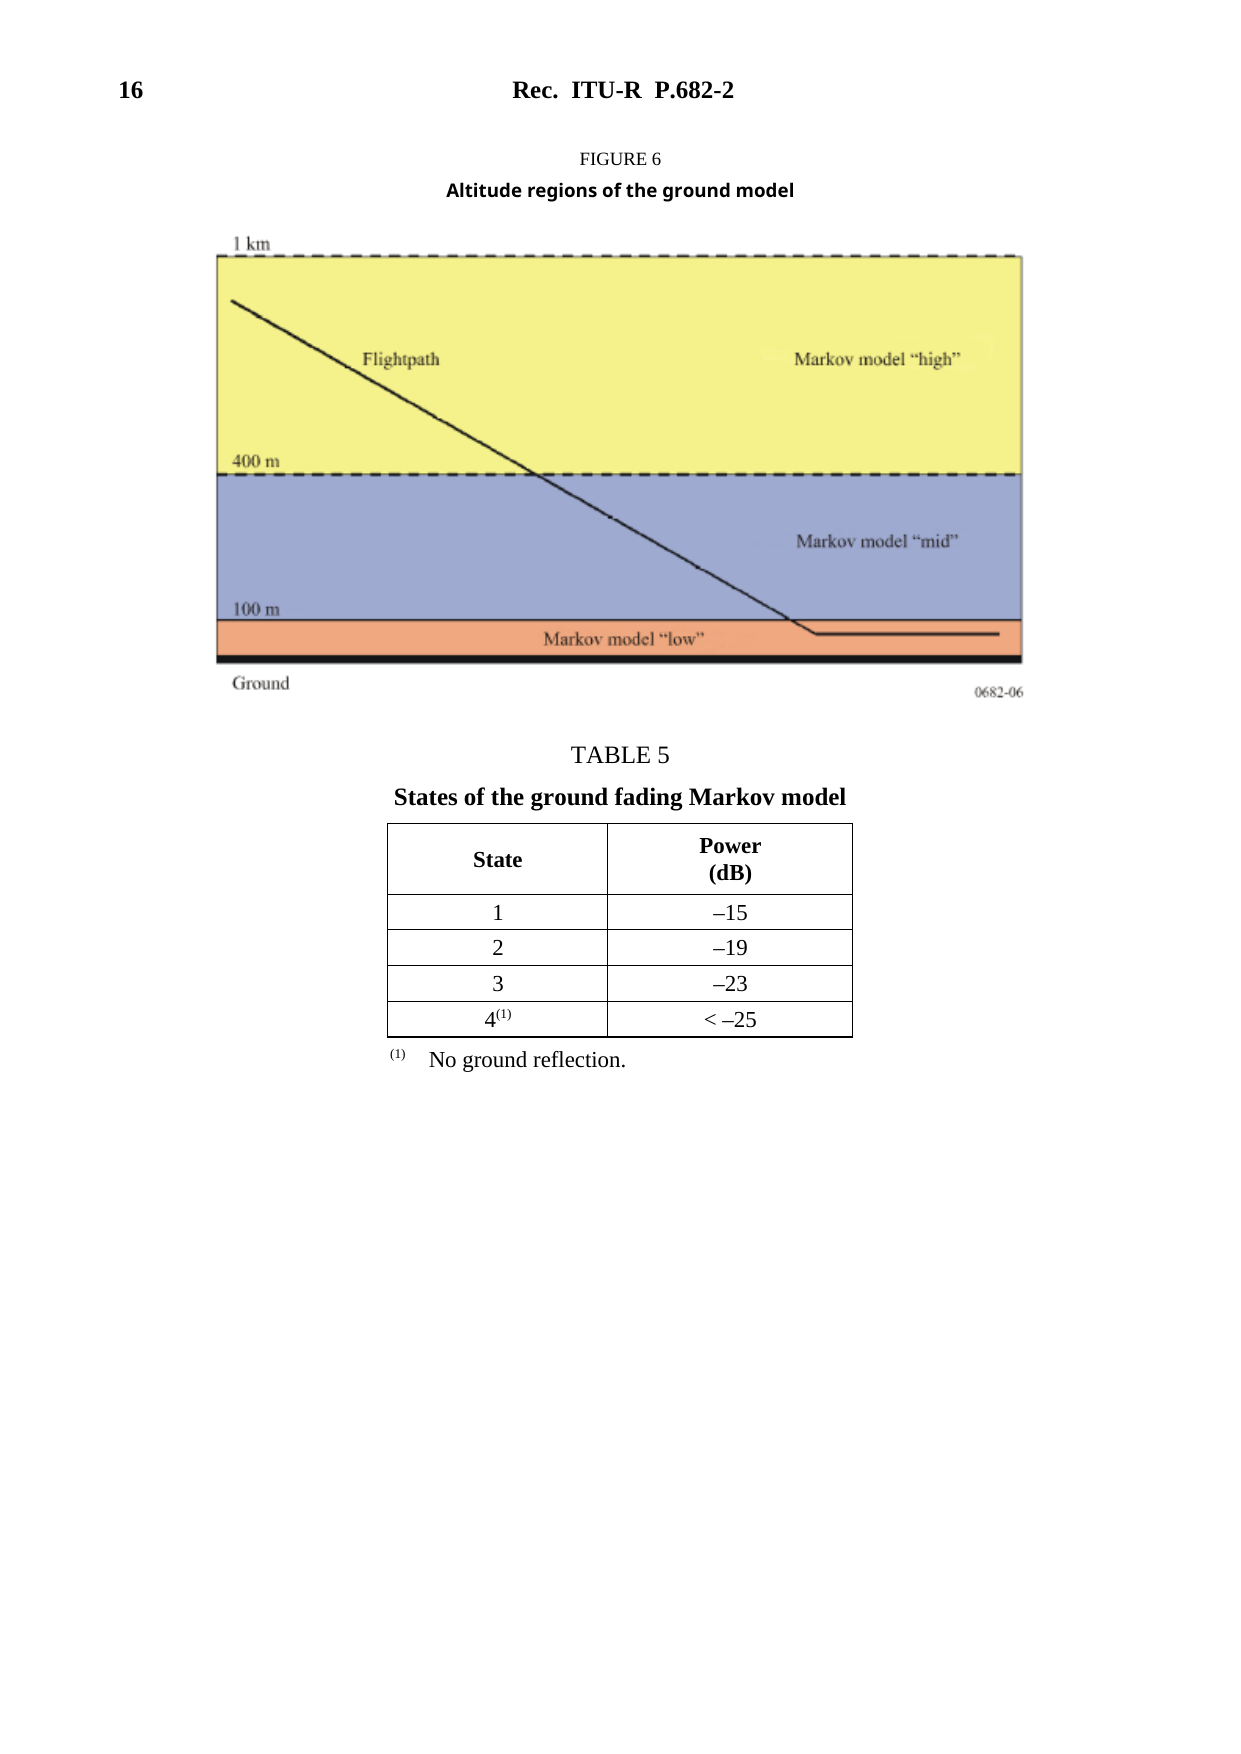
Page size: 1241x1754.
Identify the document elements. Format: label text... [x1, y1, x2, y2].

table_cell –15 [608, 895, 852, 929]
table_cell 2 [388, 930, 607, 965]
table_header Power (dB) [608, 824, 852, 893]
table_cell 3 [388, 966, 607, 1001]
table_cell 4(1) [388, 1002, 607, 1036]
text Figure 6 [118, 148, 1122, 169]
table_cell 1 [388, 895, 607, 929]
table_header State [388, 824, 607, 893]
table_cell < –25 [608, 1002, 852, 1036]
table_cell –23 [608, 966, 852, 1001]
table_cell –19 [608, 930, 852, 965]
title Altitude regions of the ground model [118, 178, 1122, 203]
title States of the ground fading Markov model [118, 782, 1122, 811]
table_cell (1) No ground reflection. [388, 1038, 853, 1072]
text TABLE 5 [118, 741, 1122, 769]
